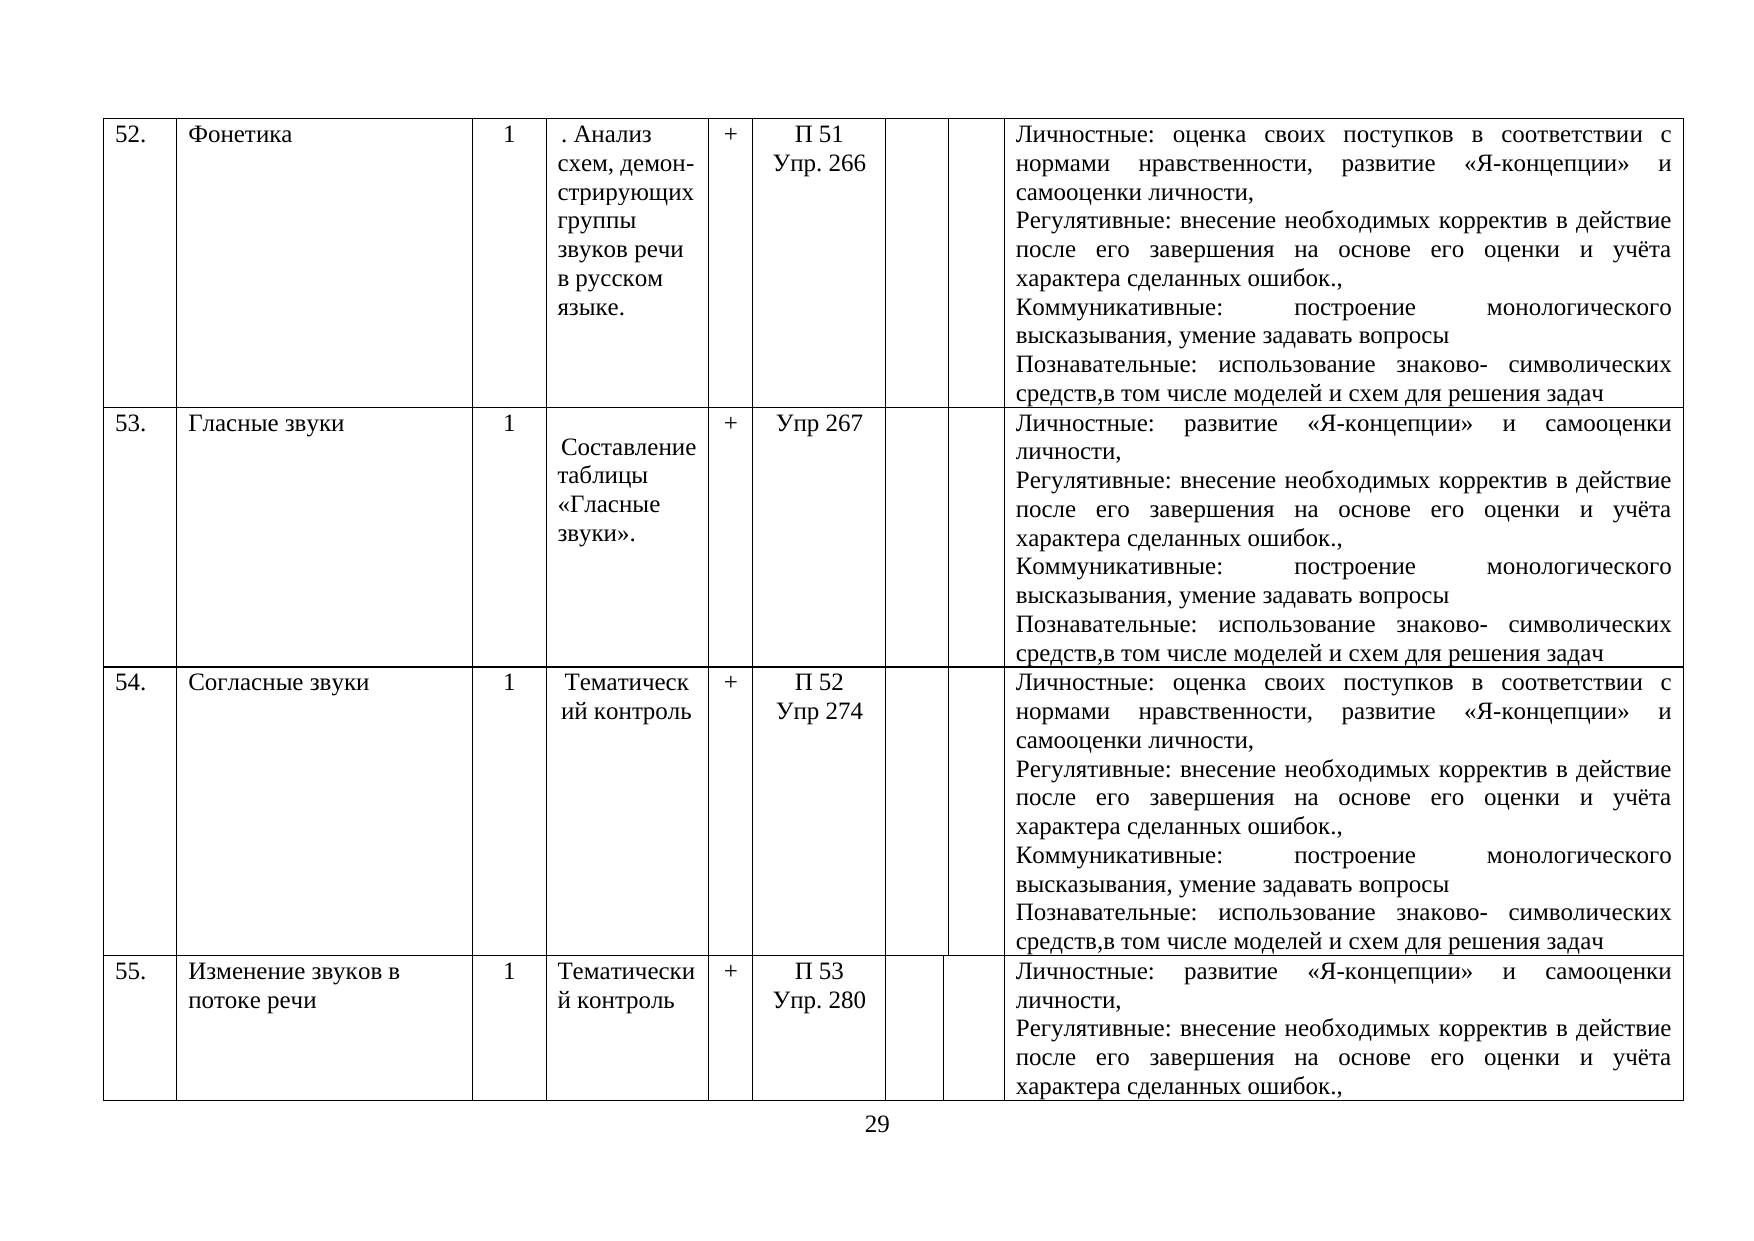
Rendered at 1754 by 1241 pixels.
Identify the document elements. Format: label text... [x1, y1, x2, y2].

table_cell [886, 119, 948, 407]
table_cell Гласные звуки [177, 408, 472, 666]
table_cell [886, 668, 948, 955]
table_cell [949, 119, 1004, 407]
table_cell Фонетика [177, 119, 472, 407]
table_cell [944, 956, 1004, 1100]
table_cell [886, 956, 943, 1100]
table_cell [177, 956, 472, 1100]
table_cell 53. [104, 408, 176, 666]
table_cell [547, 956, 708, 1100]
table_cell + [709, 668, 752, 955]
table_cell 1 [473, 408, 546, 666]
table_cell . Анализ схем, демонстрирующих группы звуков речи в русском языке. [547, 119, 708, 407]
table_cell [1005, 956, 1683, 1100]
table_cell 1 [473, 119, 546, 407]
table_cell П 52 Упр 274 [753, 668, 885, 955]
table_cell П 53 Упр. 280 [753, 956, 885, 1100]
table_cell + [709, 956, 752, 1100]
table_cell 55. [104, 956, 176, 1100]
table_cell 52. [104, 119, 176, 407]
table_cell Согласные звуки [177, 668, 472, 955]
table_cell 1 [473, 668, 546, 955]
table_cell [949, 408, 1004, 666]
table_cell 54. [104, 668, 176, 955]
table_cell 1 [473, 956, 546, 1100]
table_cell [949, 668, 1004, 955]
table_cell Упр 267 [753, 408, 885, 666]
table_cell Тематический контроль [547, 668, 708, 955]
table_cell + [709, 408, 752, 666]
table_cell П 51 Упр. 266 [753, 119, 885, 407]
table_cell Составление таблицы «Гласные звуки». [547, 408, 708, 666]
table_cell [886, 408, 948, 666]
table_cell + [709, 119, 752, 407]
